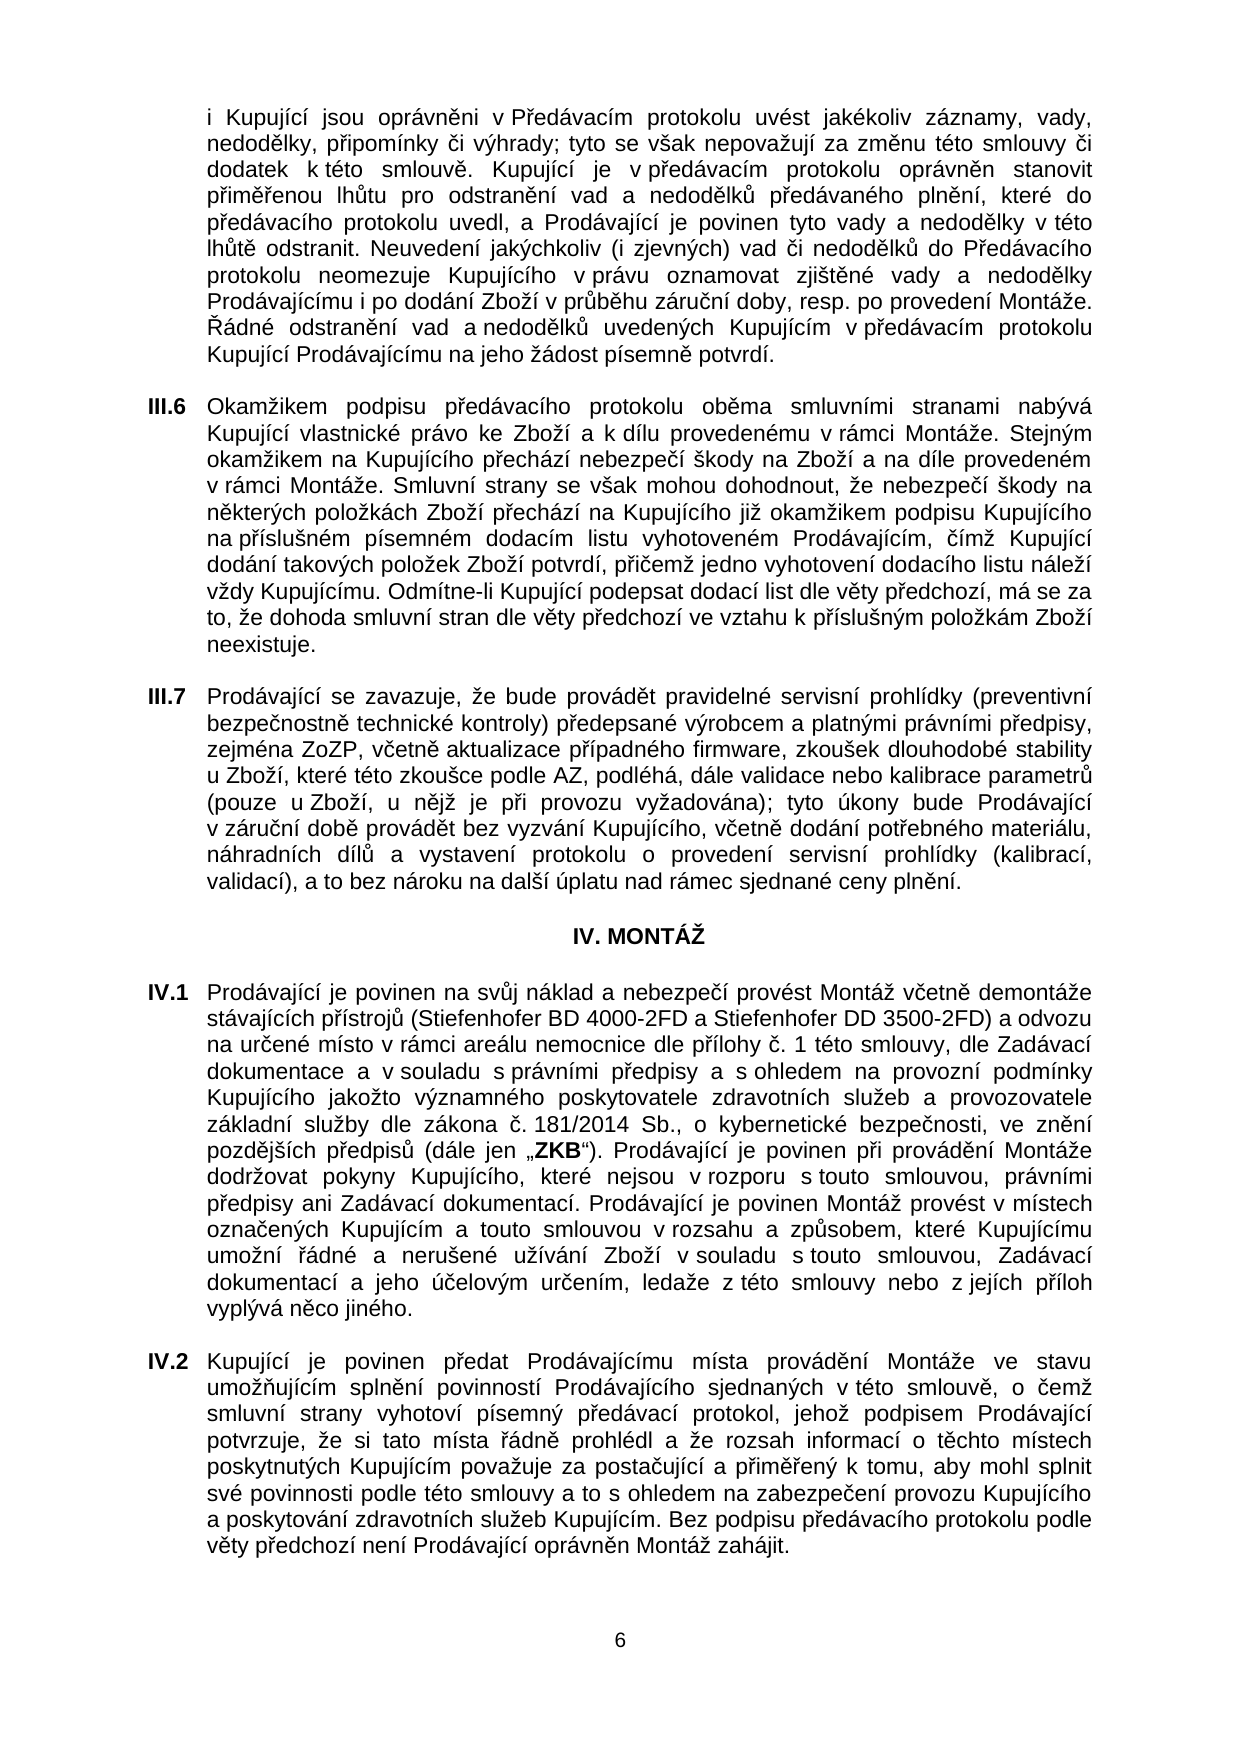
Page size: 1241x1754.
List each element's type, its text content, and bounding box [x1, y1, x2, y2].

text Prodávající se zavazuje, že bude provádět pravidelné servisní prohlídky (preventivní bezpečnostně technické kontroly) předepsané výrobcem a platnými právními předpisy, zejména ZoZP, včetně aktualizace případného firmware, zkoušek dlouhodobé stability u Zboží, které této zkoušce podle AZ, podléhá, dále validace nebo kalibrace parametrů (pouze u Zboží, u nějž je při provozu vyžadována); tyto úkony bude Prodávající v záruční době provádět bez vyzvání Kupujícího, včetně dodání potřebného materiálu, náhradních dílů a vystavení protokolu o provedení servisní prohlídky (kalibrací, validací), a to bez nároku na další úplatu nad rámec sjednané ceny plnění. [148, 683, 1093, 894]
subtitle Montáž [185, 920, 1093, 949]
list Kupující je povinen předat Prodávajícímu místa provádění Montáže ve stavu umožňujícím splnění povinností Prodávajícího sjednaných v této smlouvě, o čemž smluvní strany vyhotoví písemný předávací protokol, jehož podpisem Prodávající potvrzuje, že si tato místa řádně prohlédl a že rozsah informací o těchto místech poskytnutých Kupujícím považuje za postačující a přiměřený k tomu, aby mohl splnit své povinnosti podle této smlouvy a to s ohledem na zabezpečení provozu Kupujícího a poskytování zdravotních služeb Kupujícím. Bez podpisu předávacího protokolu podle věty předchozí není Prodávající oprávněn Montáž zahájit. [148, 1348, 1093, 1558]
list Prodávající je povinen na svůj náklad a nebezpečí provést Montáž včetně demontáže stávajících přístrojů (Stiefenhofer BD 4000-2FD a Stiefenhofer DD 3500-2FD) a odvozu na určené místo v rámci areálu nemocnice dle přílohy č. 1 této smlouvy, dle Zadávací dokumentace a v souladu s právními předpisy a s ohledem na provozní podmínky Kupujícího jakožto významného poskytovatele zdravotních služeb a provozovatele základní služby dle zákona č. 181/2014 Sb., o kybernetické bezpečnosti, ve znění pozdějších předpisů (dále jen „ZKB“). Prodávající je povinen při provádění Montáže dodržovat pokyny Kupujícího, které nejsou v rozporu s touto smlouvou, právními předpisy ani Zadávací dokumentací. Prodávající je povinen Montáž provést v místech označených Kupujícím a touto smlouvou v rozsahu a způsobem, které Kupujícímu umožní řádné a nerušené užívání Zboží v souladu s touto smlouvou, Zadávací dokumentací a jeho účelovým určením, ledaže z této smlouvy nebo z jejích příloh vyplývá něco jiného. [148, 979, 1093, 1321]
list Okamžikem podpisu předávacího protokolu oběma smluvními stranami nabývá Kupující vlastnické právo ke Zboží a k dílu provedenému v rámci Montáže. Stejným okamžikem na Kupujícího přechází nebezpečí škody na Zboží a na díle provedeném v rámci Montáže. Smluvní strany se však mohou dohodnout, že nebezpečí škody na některých položkách Zboží přechází na Kupujícího již okamžikem podpisu Kupujícího na příslušném písemném dodacím listu vyhotoveném Prodávajícím, čímž Kupující dodání takových položek Zboží potvrdí, přičemž jedno vyhotovení dodacího listu náleží vždy Kupujícímu. Odmítne-li Kupující podepsat dodací list dle věty předchozí, má se za to, že dohoda smluvní stran dle věty předchozí ve vztahu k příslušným položkám Zboží neexistuje. [148, 393, 1093, 657]
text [148, 103, 1093, 367]
